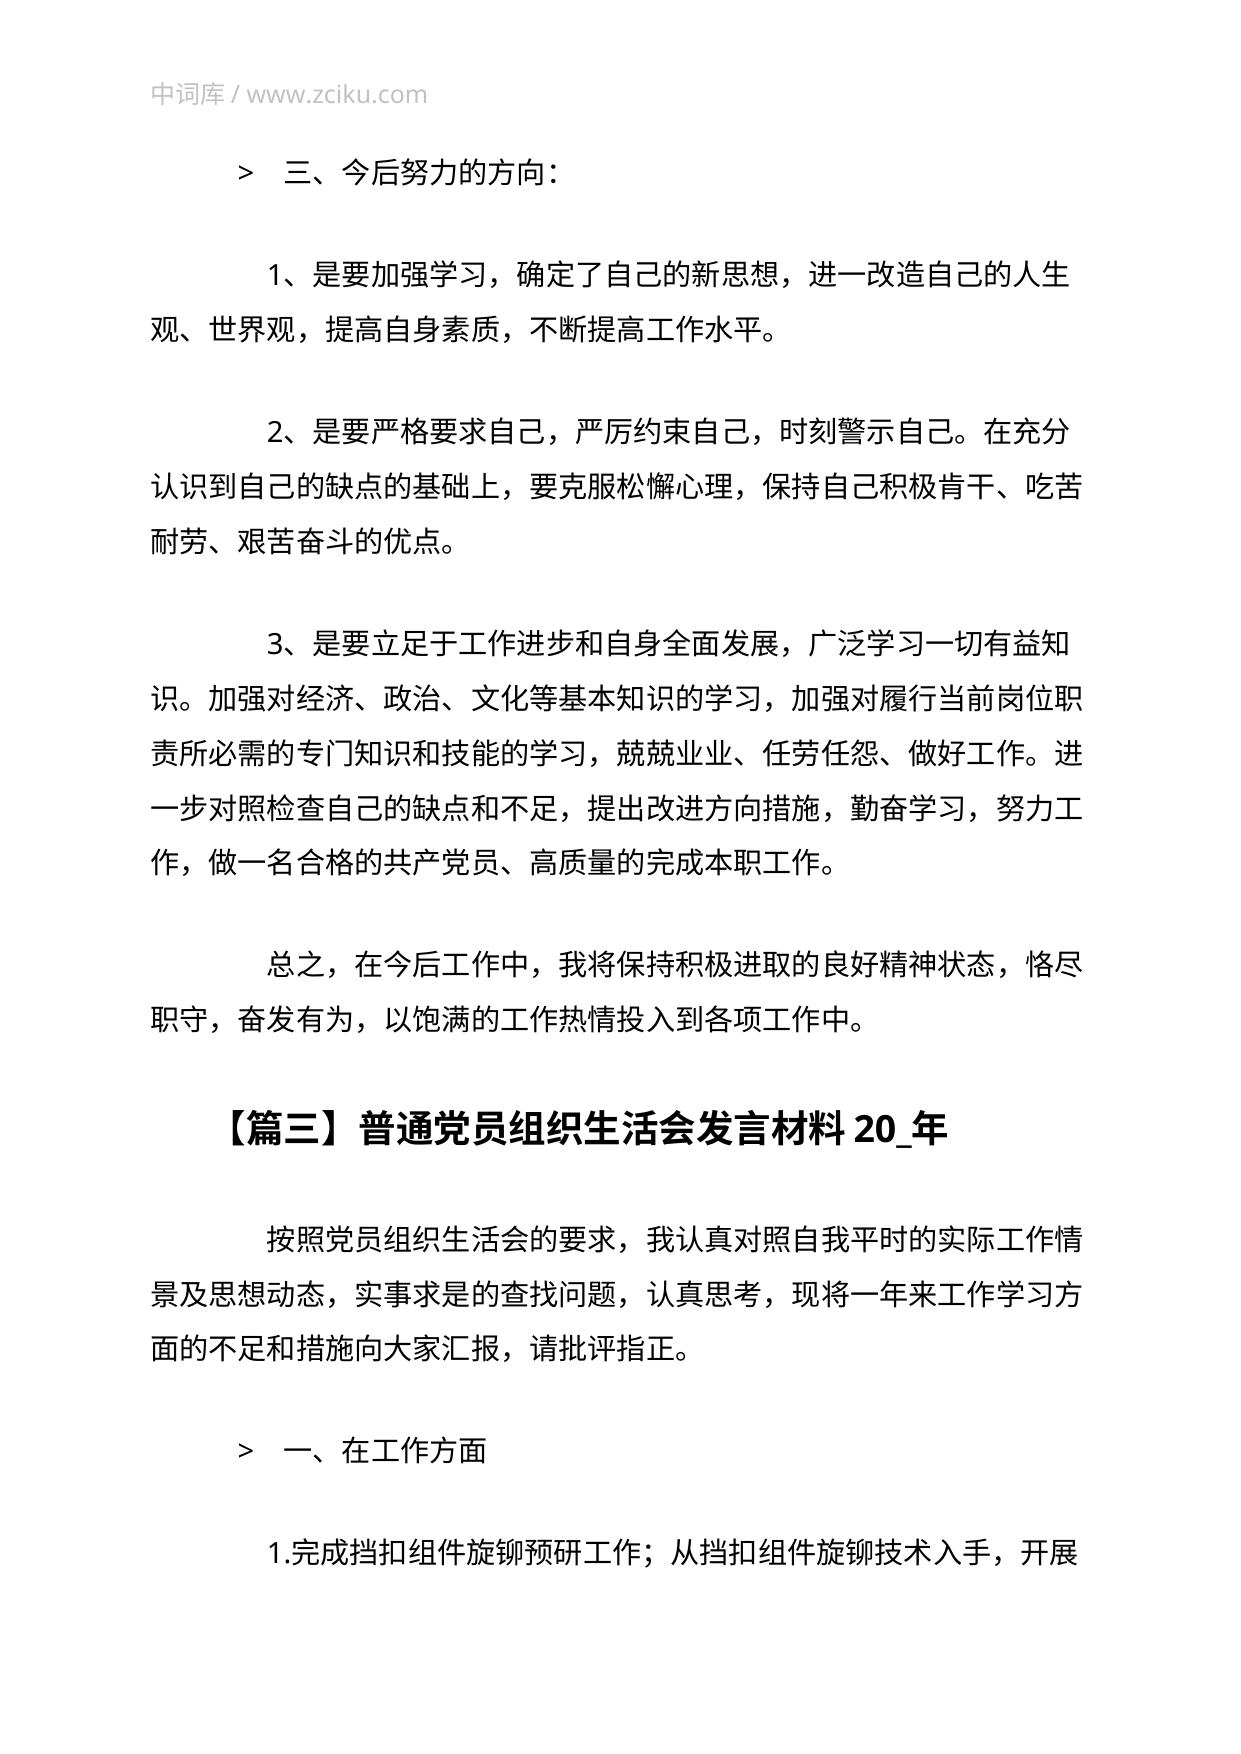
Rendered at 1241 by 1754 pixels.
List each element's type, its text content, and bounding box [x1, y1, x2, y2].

text 按照党员组织生活会的要求，我认真对照自我平时的实际工作情景及思想动态，实事求是的查找问题，认真思考，现将一年来工作学习方面的不足和措施向大家汇报，请批评指正。 [150, 1216, 1090, 1368]
text 1、是要加强学习，确定了自己的新思想，进一改造自己的人生观、世界观，提高自身素质，不断提高工作水平。 [150, 252, 1090, 349]
text 总之，在今后工作中，我将保持积极进取的良好精神状态，恪尽职守，奋发有为，以饱满的工作热情投入到各项工作中。 [150, 942, 1090, 1039]
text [150, 1530, 1090, 1572]
text 2、是要严格要求自己，严厉约束自己，时刻警示自己。在充分认识到自己的缺点的基础上，要克服松懈心理，保持自己积极肯干、吃苦耐劳、艰苦奋斗的优点。 [150, 409, 1090, 561]
text > 三、今后努力的方向： [150, 150, 1090, 192]
text 3、是要立足于工作进步和自身全面发展，广泛学习一切有益知识。加强对经济、政治、文化等基本知识的学习，加强对履行当前岗位职责所必需的专门知识和技能的学习，兢兢业业、任劳任怨、做好工作。进一步对照检查自己的缺点和不足，提出改进方向措施，勤奋学习，努力工作，做一名合格的共产党员、高质量的完成本职工作。 [150, 620, 1090, 882]
text > 一、在工作方面 [150, 1428, 1090, 1470]
text 【篇三】普通党员组织生活会发言材料20_年 [150, 1098, 1090, 1153]
